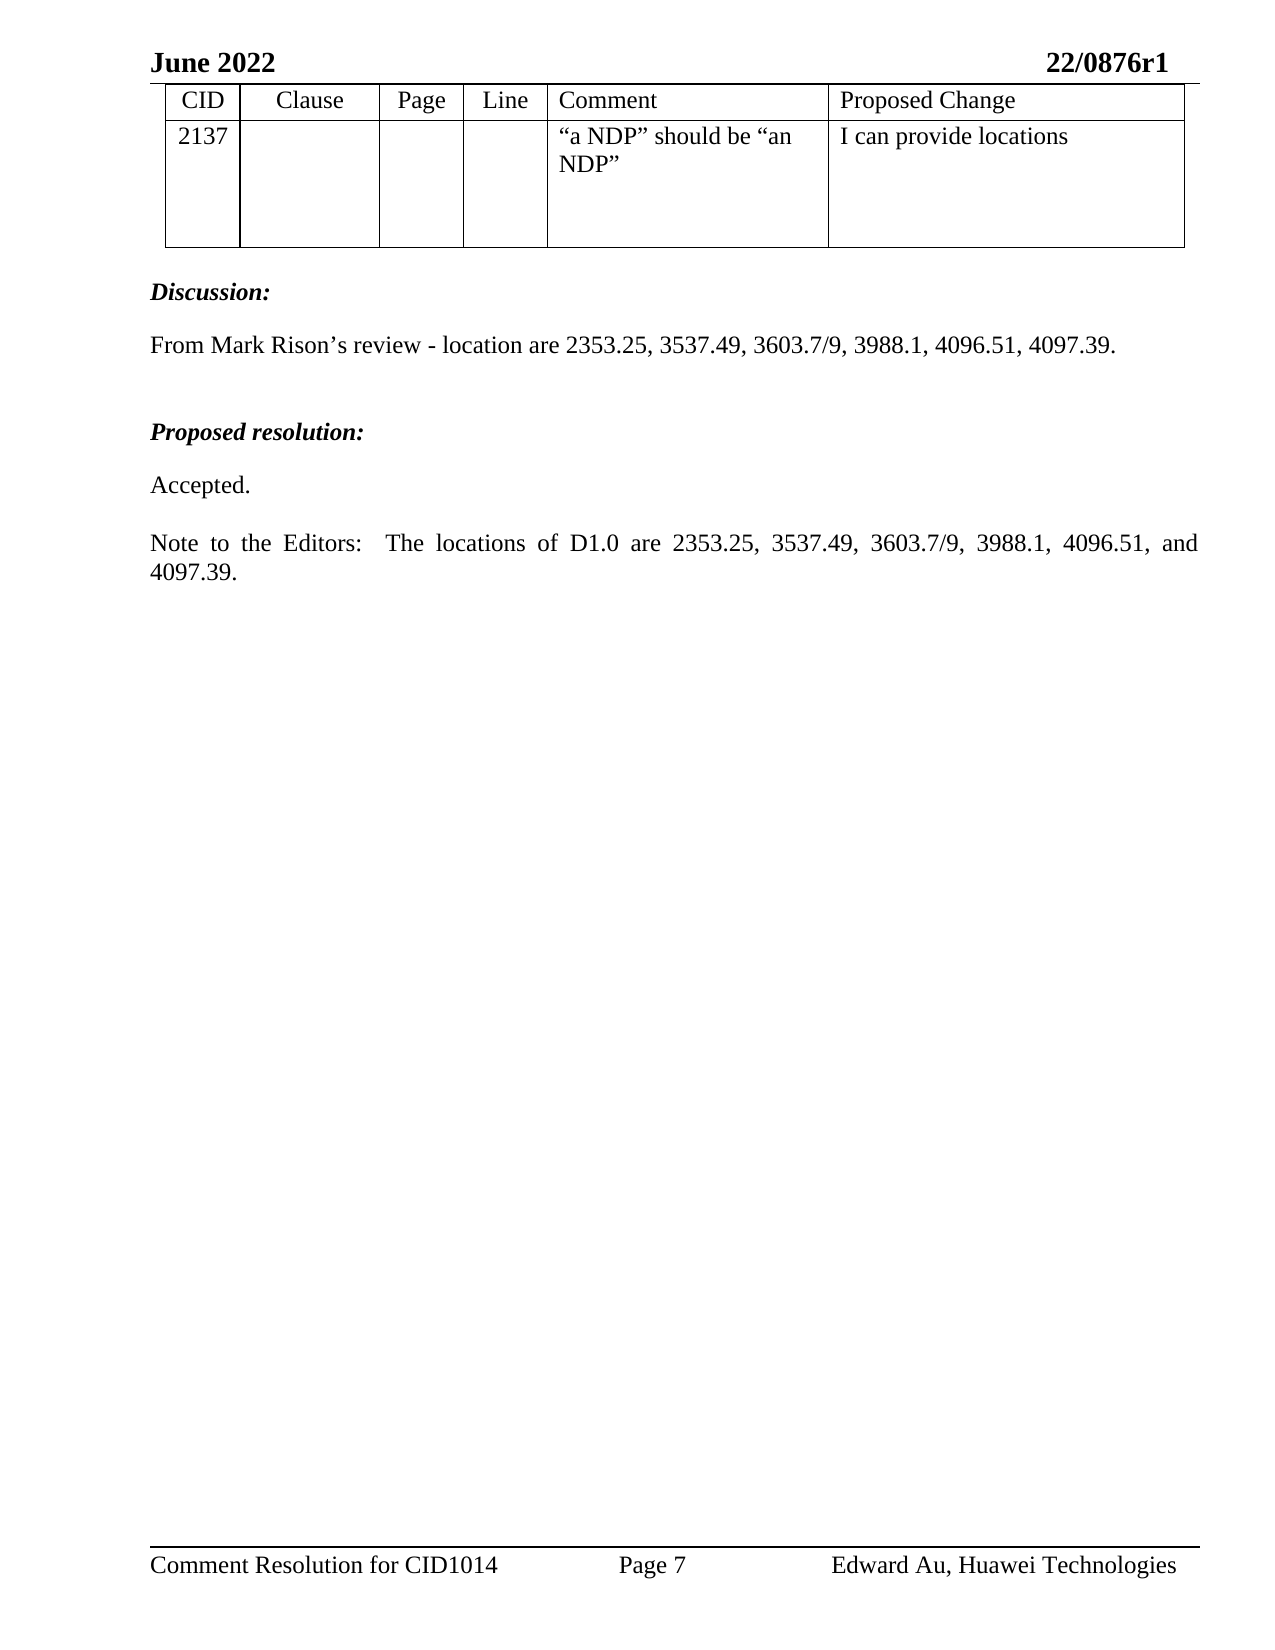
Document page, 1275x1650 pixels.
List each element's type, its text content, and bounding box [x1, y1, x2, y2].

table_cell [464, 121, 547, 247]
text Discussion: [150, 277, 1200, 306]
text Proposed resolution: [150, 417, 1200, 446]
table_cell [380, 121, 463, 247]
table_cell “a NDP” should be “an NDP” [548, 121, 828, 247]
table_header Comment [548, 85, 828, 120]
table_header CID [166, 85, 239, 120]
table_header Clause [241, 85, 379, 120]
table_cell I can provide locations [829, 121, 1184, 247]
table_cell 2137 [166, 121, 239, 247]
table_header Line [464, 85, 547, 120]
table_header Page [380, 85, 463, 120]
text From Mark Rison’s review - location are 2353.25, 3537.49, 3603.7/9, 3988.1, 4096.51, 4097.39. [150, 331, 1200, 359]
table_header Proposed Change [829, 85, 1184, 120]
text Accepted. [150, 471, 1200, 499]
table_cell [241, 121, 379, 247]
text Note to the Editors: The locations of D1.0 are 2353.25, 3537.49, 3603.7/9, 3988.1, 4096.51, and 4097.39. [150, 528, 1200, 586]
